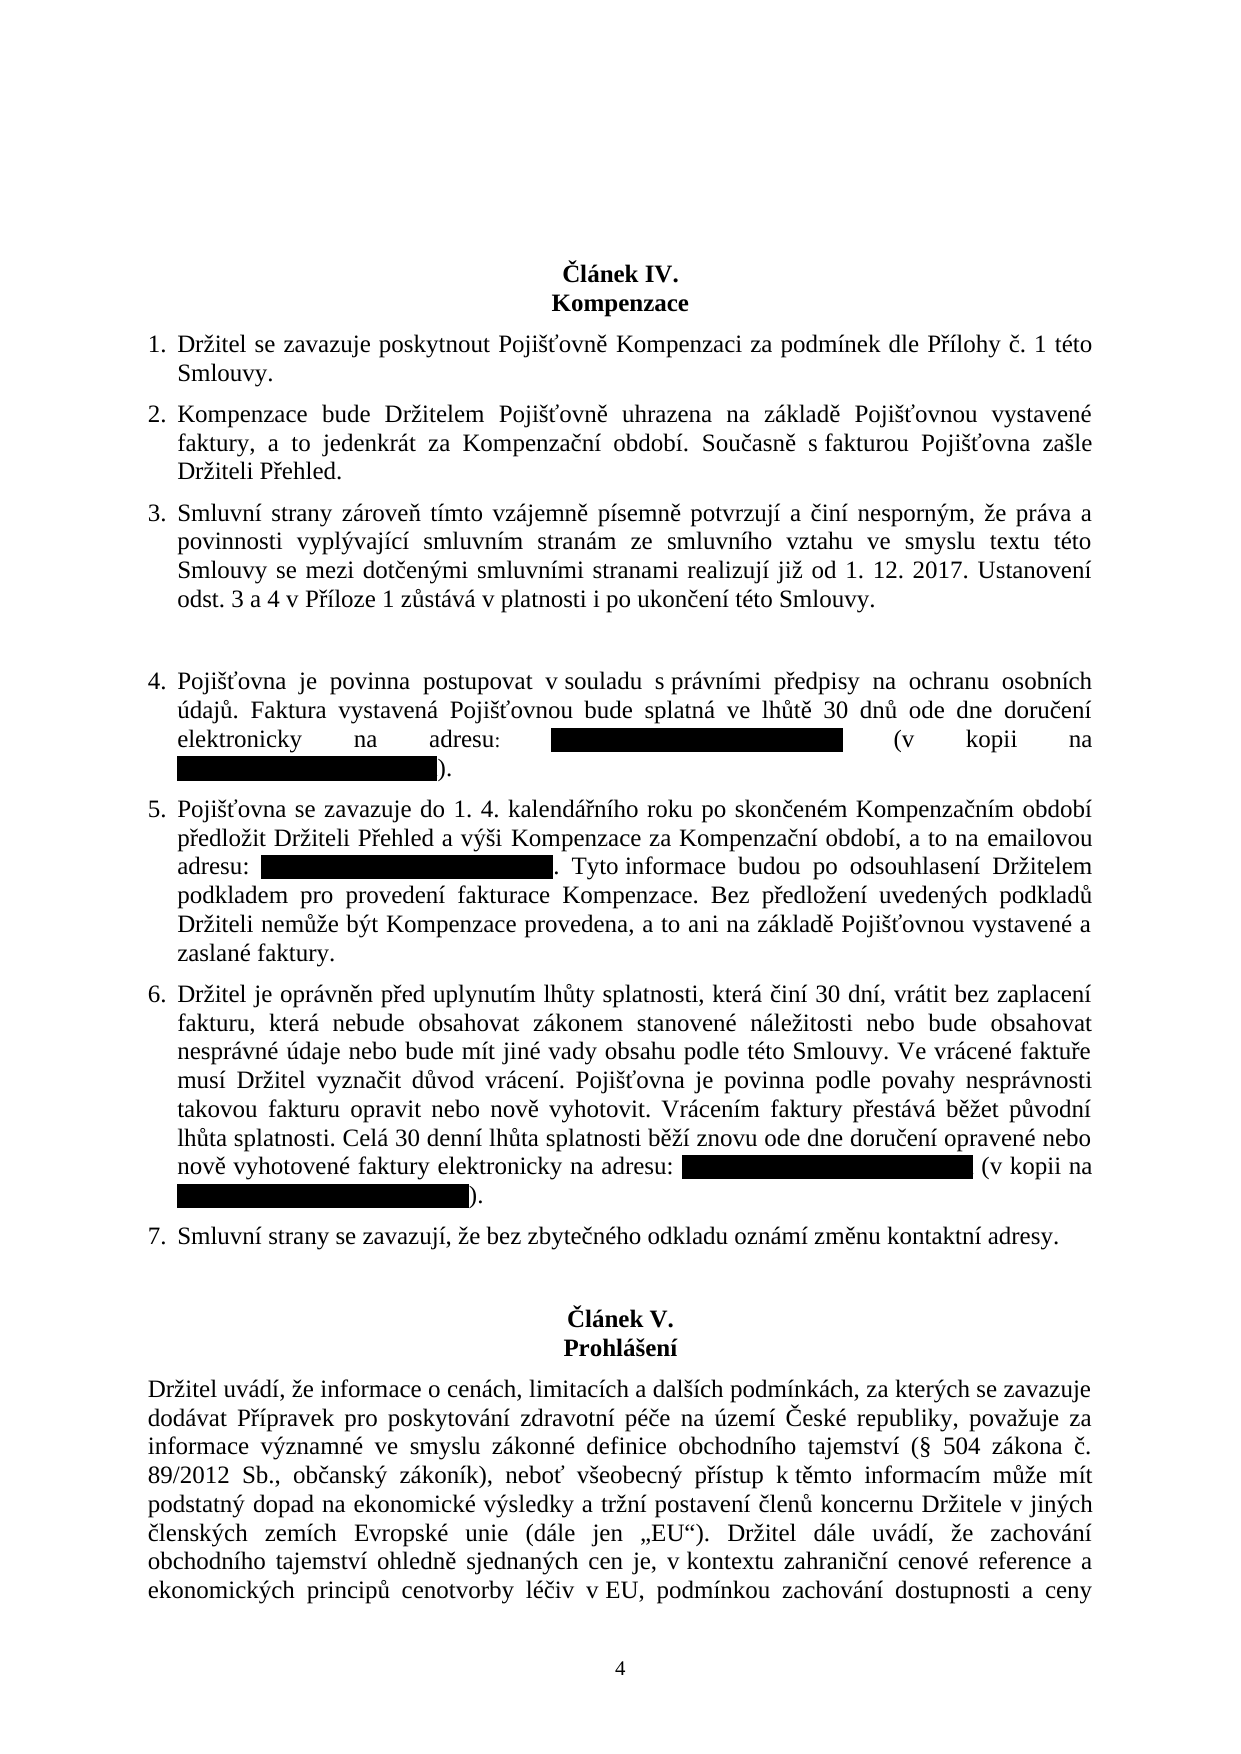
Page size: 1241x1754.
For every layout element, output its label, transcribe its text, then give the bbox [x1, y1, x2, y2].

list Pojišťovna je povinna postupovat v souladu s právními předpisy na ochranu osobních údajů. Faktura vystavená Pojišťovnou bude splatná ve lhůtě 30 dnů ode dne doručení elektronicky na adresu: xxxxxxxxxxxxxxxxxxxxxxxxxxxx (v kopii na xxxxxxxxxxxxxxxxxxxxxxxxx). [148, 666, 1093, 781]
list Pojišťovna se zavazuje do 1. 4. kalendářního roku po skončeném Kompenzačním období předložit Držiteli Přehled a výši Kompenzace za Kompenzační období, a to na emailovou adresu: xxxxxxxxxxxxxxxxxxxxxxxxxxxx. Tyto informace budou po odsouhlasení Držitelem podkladem pro provedení fakturace Kompenzace. Bez předložení uvedených podkladů Držiteli nemůže být Kompenzace provedena, a to ani na základě Pojišťovnou vystavené a zaslané faktury. [148, 794, 1093, 966]
text Článek V. [148, 1304, 1093, 1333]
text Prohlášení [148, 1333, 1093, 1361]
list Smluvní strany zároveň tímto vzájemně písemně potvrzují a činí nesporným, že práva a povinnosti vyplývající smluvním stranám ze smluvního vztahu ve smyslu textu této Smlouvy se mezi dotčenými smluvními stranami realizují již od 1. 12. 2017. Ustanovení odst. 3 a 4 v Příloze 1 zůstává v platnosti i po ukončení této Smlouvy. [148, 498, 1093, 613]
text Článek IV. [148, 259, 1093, 288]
text Kompenzace [148, 288, 1093, 316]
list Smluvní strany se zavazují, že bez zbytečného odkladu oznámí změnu kontaktní adresy. [148, 1221, 1093, 1250]
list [148, 1374, 1093, 1604]
list Držitel se zavazuje poskytnout Pojišťovně Kompenzaci za podmínek dle Přílohy č. 1 této Smlouvy. [148, 329, 1093, 386]
list Držitel je oprávněn před uplynutím lhůty splatnosti, která činí 30 dní, vrátit bez zaplacení fakturu, která nebude obsahovat zákonem stanovené náležitosti nebo bude obsahovat nesprávné údaje nebo bude mít jiné vady obsahu podle této Smlouvy. Ve vrácené faktuře musí Držitel vyznačit důvod vrácení. Pojišťovna je povinna podle povahy nesprávnosti takovou fakturu opravit nebo nově vyhotovit. Vrácením faktury přestává běžet původní lhůta splatnosti. Celá 30 denní lhůta splatnosti běží znovu ode dne doručení opravené nebo nově vyhotovené faktury elektronicky na adresu: xxxxxxxxxxxxxxxxxxxxxxxxxxxx (v kopii na xxxxxxxxxxxxxxxxxxxxxxxxxxxx). [148, 979, 1093, 1209]
list Kompenzace bude Držitelem Pojišťovně uhrazena na základě Pojišťovnou vystavené faktury, a to jedenkrát za Kompenzační období. Současně s fakturou Pojišťovna zašle Držiteli Přehled. [148, 399, 1093, 485]
